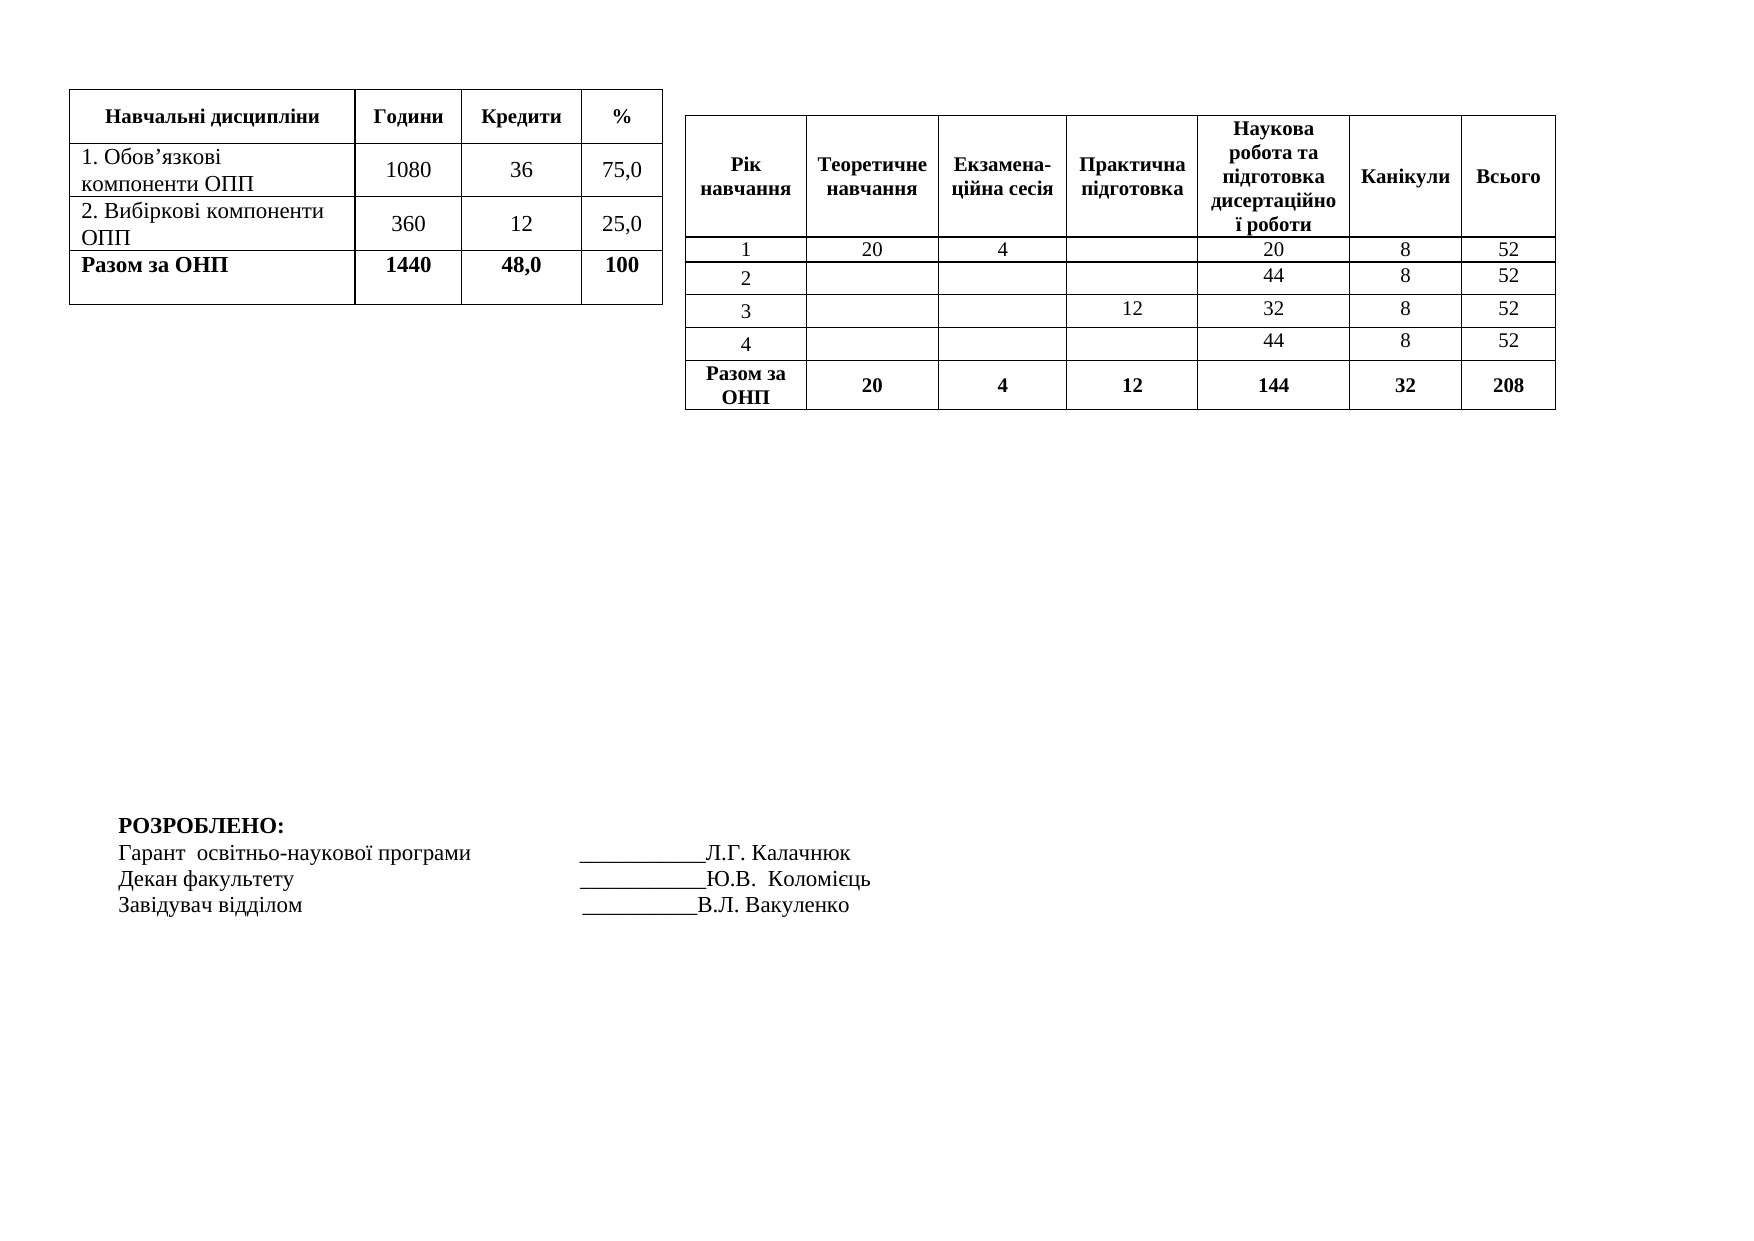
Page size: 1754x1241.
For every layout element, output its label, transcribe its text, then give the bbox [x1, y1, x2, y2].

text Гарант освітньо-наукової програми ___________Л.Г. Калачнюк [118, 839, 1636, 865]
text РОЗРОБЛЕНО: [118, 812, 1636, 839]
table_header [51, 89, 674, 812]
text Декан факультету ___________Ю.В. Коломієць [118, 865, 1636, 892]
text Завідувач відділом __________В.Л. Вакуленко [118, 892, 1636, 918]
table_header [674, 89, 1702, 812]
